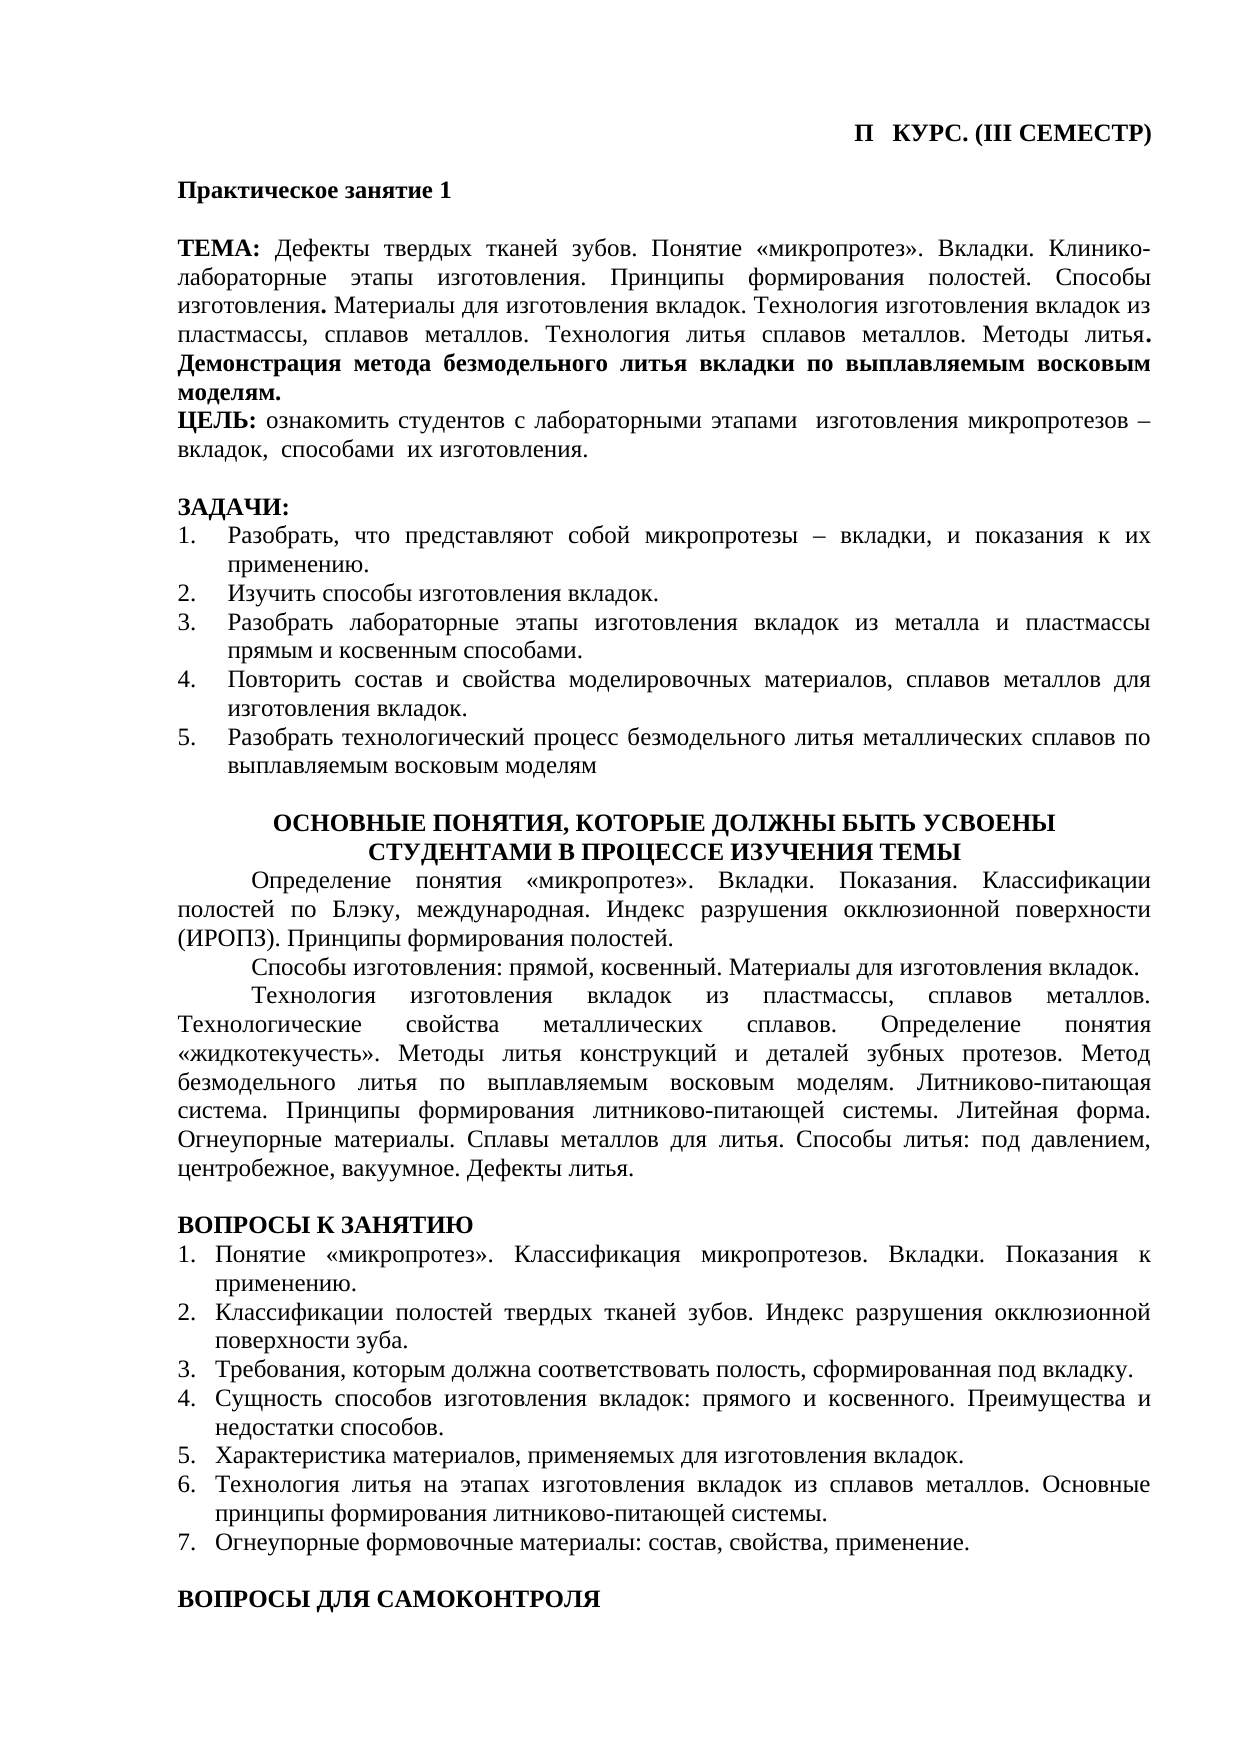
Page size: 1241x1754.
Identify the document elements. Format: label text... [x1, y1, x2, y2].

list Разобрать технологический процесс безмодельного литья металлических сплавов по выплавляемым восковым моделям [177, 722, 1152, 779]
list Классификации полостей твердых тканей зубов. Индекс разрушения окклюзионной поверхности зуба. [177, 1297, 1152, 1354]
text ЦЕЛЬ: ознакомить студентов с лабораторными этапами изготовления микропротезов – вкладок, способами их изготовления. [177, 406, 1152, 463]
list Характеристика материалов, применяемых для изготовления вкладок. [177, 1441, 1152, 1469]
list Разобрать, что представляют собой микропротезы – вкладки, и показания к их применению. [177, 521, 1152, 578]
text ОСНОВНЫЕ ПОНЯТИЯ, КОТОРЫЕ ДОЛЖНЫ БЫТЬ УСВОЕНЫ [177, 808, 1152, 837]
text ЗАДАЧИ: [177, 492, 1152, 521]
list Сущность способов изготовления вкладок: прямого и косвенного. Преимущества и недостатки способов. [177, 1383, 1152, 1441]
list Повторить состав и свойства моделировочных материалов, сплавов металлов для изготовления вкладок. [177, 664, 1152, 722]
text СТУДЕНТАМИ В ПРОЦЕССЕ ИЗУЧЕНИЯ ТЕМЫ [177, 837, 1152, 866]
text Способы изготовления: прямой, косвенный. Материалы для изготовления вкладок. [177, 952, 1152, 981]
text ТЕМА: Дефекты твердых тканей зубов. Понятие «микропротез». Вкладки. Клинико-лабораторные этапы изготовления. Принципы формирования полостей. Способы изготовления. Материалы для изготовления вкладок. Технология изготовления вкладок из пластмассы, сплавов металлов. Технология литья сплавов металлов. Методы литья. Демонстрация метода безмодельного литья вкладки по выплавляемым восковым моделям. [177, 233, 1152, 406]
text ВОПРОСЫ ДЛЯ САМОКОНТРОЛЯ [177, 1584, 1152, 1613]
text Технология изготовления вкладок из пластмассы, сплавов металлов. Технологические свойства металлических сплавов. Определение понятия «жидкотекучесть». Методы литья конструкций и деталей зубных протезов. Метод безмодельного литья по выплавляемым восковым моделям. Литниково-питающая система. Принципы формирования литниково-питающей системы. Литейная форма. Огнеупорные материалы. Сплавы металлов для литья. Способы литья: под давлением, центробежное, вакуумное. Дефекты литья. [177, 981, 1152, 1182]
list Понятие «микропротез». Классификация микропротезов. Вкладки. Показания к применению. [177, 1239, 1152, 1297]
text П КУРС. (III СЕМЕСТР) [177, 118, 1152, 147]
list Изучить способы изготовления вкладок. [177, 578, 1152, 607]
list Требования, которым должна соответствовать полость, сформированная под вкладку. [177, 1354, 1152, 1383]
list Разобрать лабораторные этапы изготовления вкладок из металла и пластмассы прямым и косвенным способами. [177, 607, 1152, 664]
text Практическое занятие 1 [177, 176, 1152, 204]
list Технология литья на этапах изготовления вкладок из сплавов металлов. Основные принципы формирования литниково-питающей системы. [177, 1469, 1152, 1527]
text ВОПРОСЫ К ЗАНЯТИЮ [177, 1211, 1152, 1239]
list Огнеупорные формовочные материалы: состав, свойства, применение. [177, 1527, 1152, 1556]
text Определение понятия «микропротез». Вкладки. Показания. Классификации полостей по Блэку, международная. Индекс разрушения окклюзионной поверхности (ИРОПЗ). Принципы формирования полостей. [177, 866, 1152, 952]
